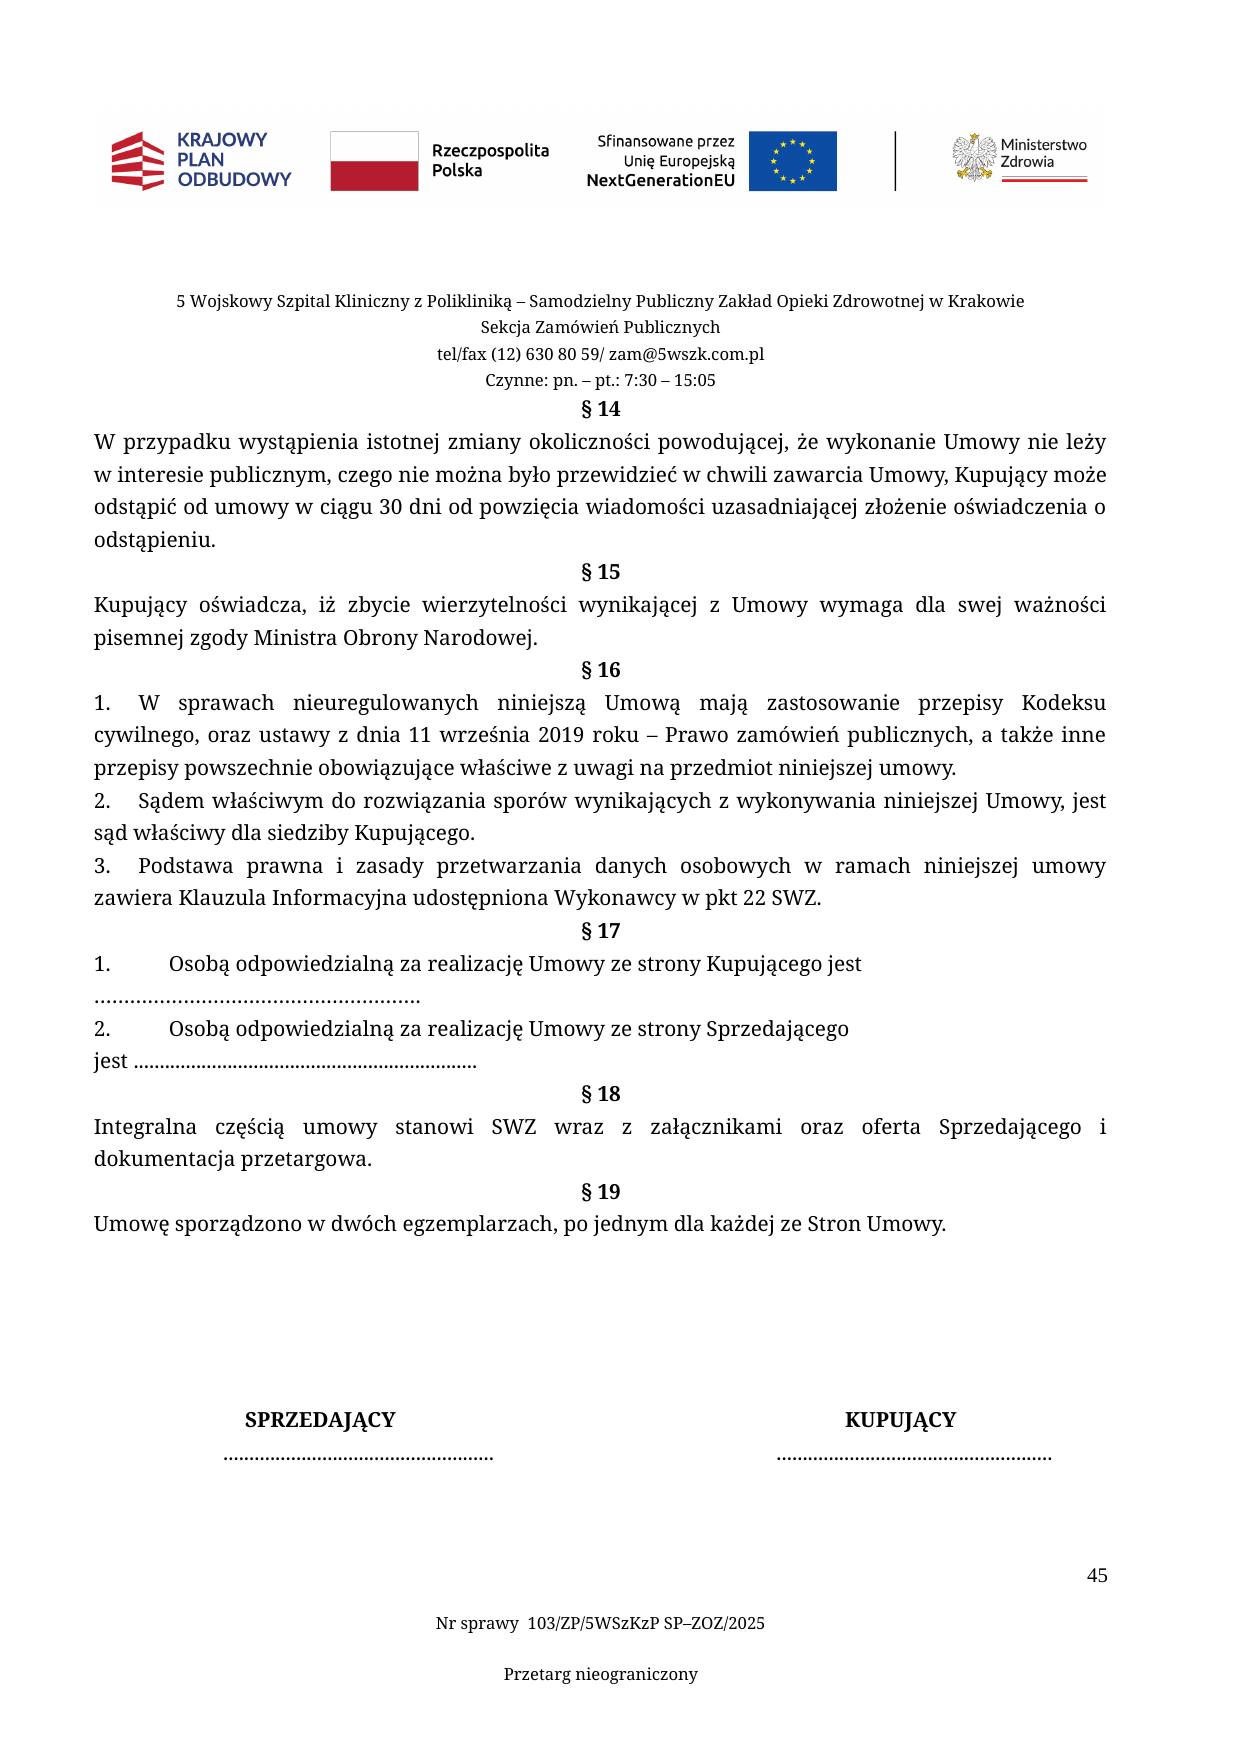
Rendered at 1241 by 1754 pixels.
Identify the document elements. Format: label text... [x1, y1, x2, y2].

list Sądem właściwym do rozwiązania sporów wynikających z wykonywania niniejszej Umowy, jest sąd właściwy dla siedziby Kupującego. [94, 786, 1107, 847]
text W przypadku wystąpienia istotnej zmiany okoliczności powodującej, że wykonanie Umowy nie leży w interesie publicznym, czego nie można było przewidzieć w chwili zawarcia Umowy, Kupujący może odstąpić od umowy w ciągu 30 dni od powzięcia wiadomości uzasadniającej złożenie oświadczenia o odstąpieniu. [94, 427, 1107, 553]
text § 15 [94, 557, 1107, 586]
text § 18 [94, 1079, 1107, 1108]
list W sprawach nieuregulowanych niniejszą Umową mają zastosowanie przepisy Kodeksu cywilnego, oraz ustawy z dnia 11 września 2019 roku – Prawo zamówień publicznych, a także inne przepisy powszechnie obowiązujące właściwe z uwagi na przedmiot niniejszej umowy. [94, 688, 1107, 782]
text Umowę sporządzono w dwóch egzemplarzach, po jednym dla każdej ze Stron Umowy. [94, 1209, 1107, 1238]
list Osobą odpowiedzialną za realizację Umowy ze strony Kupującego jest ………………………………………………. [94, 949, 1107, 1010]
text Integralna częścią umowy stanowi SWZ wraz z załącznikami oraz oferta Sprzedającego i dokumentacja przetargowa. [94, 1112, 1107, 1173]
list Podstawa prawna i zasady przetwarzania danych osobowych w ramach niniejszej umowy zawiera Klauzula Informacyjna udostępniona Wykonawcy w pkt 22 SWZ. [94, 851, 1107, 912]
list Osobą odpowiedzialną za realizację Umowy ze strony Sprzedającego jest .................................................................. [94, 1014, 1107, 1075]
text § 19 [94, 1177, 1107, 1205]
text .................................................... ..................................................... [94, 1438, 1107, 1467]
text § 14 [94, 394, 1107, 423]
text § 16 [94, 655, 1107, 684]
text Kupujący oświadcza, iż zbycie wierzytelności wynikającej z Umowy wymaga dla swej ważności pisemnej zgody Ministra Obrony Narodowej. [94, 590, 1107, 651]
text § 17 [94, 916, 1107, 944]
picture [93, 107, 1108, 209]
text SPRZEDAJĄCY KUPUJĄCY [94, 1406, 1107, 1434]
